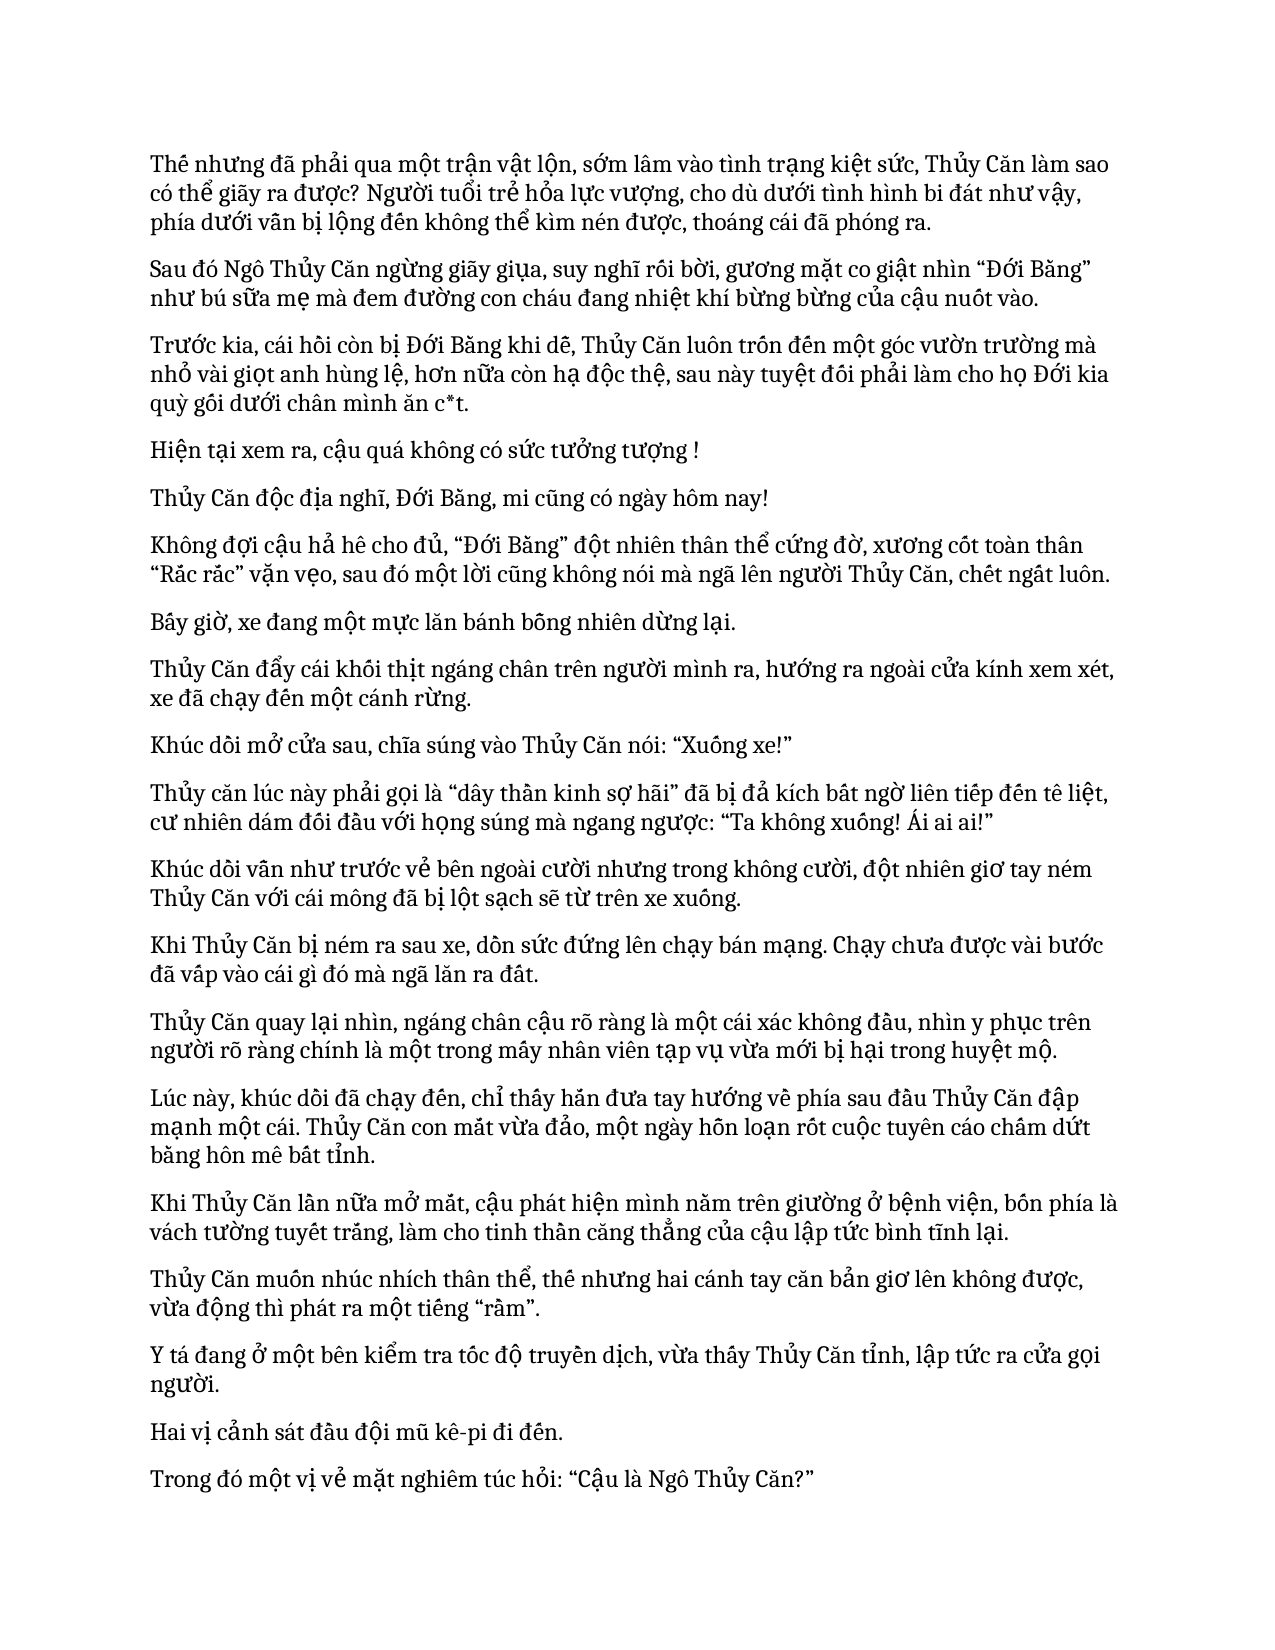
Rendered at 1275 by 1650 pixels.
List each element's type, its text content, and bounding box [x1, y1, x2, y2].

text Thủy Căn độc địa nghĩ, Đới Bằng, mi cũng có ngày hôm nay! [150, 484, 1125, 512]
text Thủy Căn muốn nhúc nhích thân thể, thế nhưng hai cánh tay căn bản giơ lên không được, vừa động thì phát ra một tiếng “rầm”. [150, 1265, 1125, 1322]
text Thủy căn lúc này phải gọi là “dây thần kinh sợ hãi” đã bị đả kích bất ngờ liên tiếp đến tê liệt, cư nhiên dám đối đầu với họng súng mà ngang ngược: “Ta không xuống! Ái ai ai!” [150, 779, 1125, 836]
text Khúc dồi mở cửa sau, chĩa súng vào Thủy Căn nói: “Xuống xe!” [150, 731, 1125, 760]
text Thủy Căn quay lại nhìn, ngáng chân cậu rõ ràng là một cái xác không đầu, nhìn y phục trên người rõ ràng chính là một trong mấy nhân viên tạp vụ vừa mới bị hại trong huyệt mộ. [150, 1007, 1125, 1065]
text Hiện tại xem ra, cậu quá không có sức tưởng tượng ! [150, 436, 1125, 465]
text Không đợi cậu hả hê cho đủ, “Đới Bằng” đột nhiên thân thể cứng đờ, xương cốt toàn thân “Rắc rắc” vặn vẹo, sau đó một lời cũng không nói mà ngã lên người Thủy Căn, chết ngất luôn. [150, 531, 1125, 589]
text Khúc dồi vẫn như trước vẻ bên ngoài cười nhưng trong không cười, đột nhiên giơ tay ném Thủy Căn với cái mông đã bị lột sạch sẽ từ trên xe xuống. [150, 855, 1125, 912]
text Khi Thủy Căn lần nữa mở mắt, cậu phát hiện mình nằm trên giường ở bệnh viện, bốn phía là vách tường tuyết trắng, làm cho tinh thần căng thẳng của cậu lập tức bình tĩnh lại. [150, 1189, 1125, 1246]
text Thế nhưng đã phải qua một trận vật lộn, sớm lâm vào tình trạng kiệt sức, Thủy Căn làm sao có thể giãy ra được? Người tuổi trẻ hỏa lực vượng, cho dù dưới tình hình bi đát như vậy, phía dưới vẫn bị lộng đến không thể kìm nén được, thoáng cái đã phóng ra. [150, 150, 1125, 236]
text Y tá đang ở một bên kiểm tra tốc độ truyền dịch, vừa thấy Thủy Căn tỉnh, lập tức ra cửa gọi người. [150, 1341, 1125, 1399]
text Thủy Căn đẩy cái khối thịt ngáng chân trên người mình ra, hướng ra ngoài cửa kính xem xét, xe đã chạy đến một cánh rừng. [150, 655, 1125, 712]
text Khi Thủy Căn bị ném ra sau xe, dồn sức đứng lên chạy bán mạng. Chạy chưa được vài bước đã vấp vào cái gì đó mà ngã lăn ra đất. [150, 931, 1125, 989]
text Trong đó một vị vẻ mặt nghiêm túc hỏi: “Cậu là Ngô Thủy Căn?” [150, 1465, 1125, 1494]
text Trước kia, cái hồi còn bị Đới Bằng khi dễ, Thủy Căn luôn trốn đến một góc vườn trường mà nhỏ vài giọt anh hùng lệ, hơn nữa còn hạ độc thệ, sau này tuyệt đối phải làm cho họ Đới kia quỳ gối dưới chân mình ăn c*t. [150, 331, 1125, 417]
text Bấy giờ, xe đang một mực lăn bánh bỗng nhiên dừng lại. [150, 607, 1125, 636]
text Sau đó Ngô Thủy Căn ngừng giãy giụa, suy nghĩ rối bời, gương mặt co giật nhìn “Đới Bằng” như bú sữa mẹ mà đem đường con cháu đang nhiệt khí bừng bừng của cậu nuốt vào. [150, 255, 1125, 312]
text Lúc này, khúc dồi đã chạy đến, chỉ thấy hắn đưa tay hướng về phía sau đầu Thủy Căn đập mạnh một cái. Thủy Căn con mắt vừa đảo, một ngày hỗn loạn rốt cuộc tuyên cáo chấm dứt bằng hôn mê bất tỉnh. [150, 1084, 1125, 1170]
text Hai vị cảnh sát đầu đội mũ kê-pi đi đến. [150, 1417, 1125, 1446]
